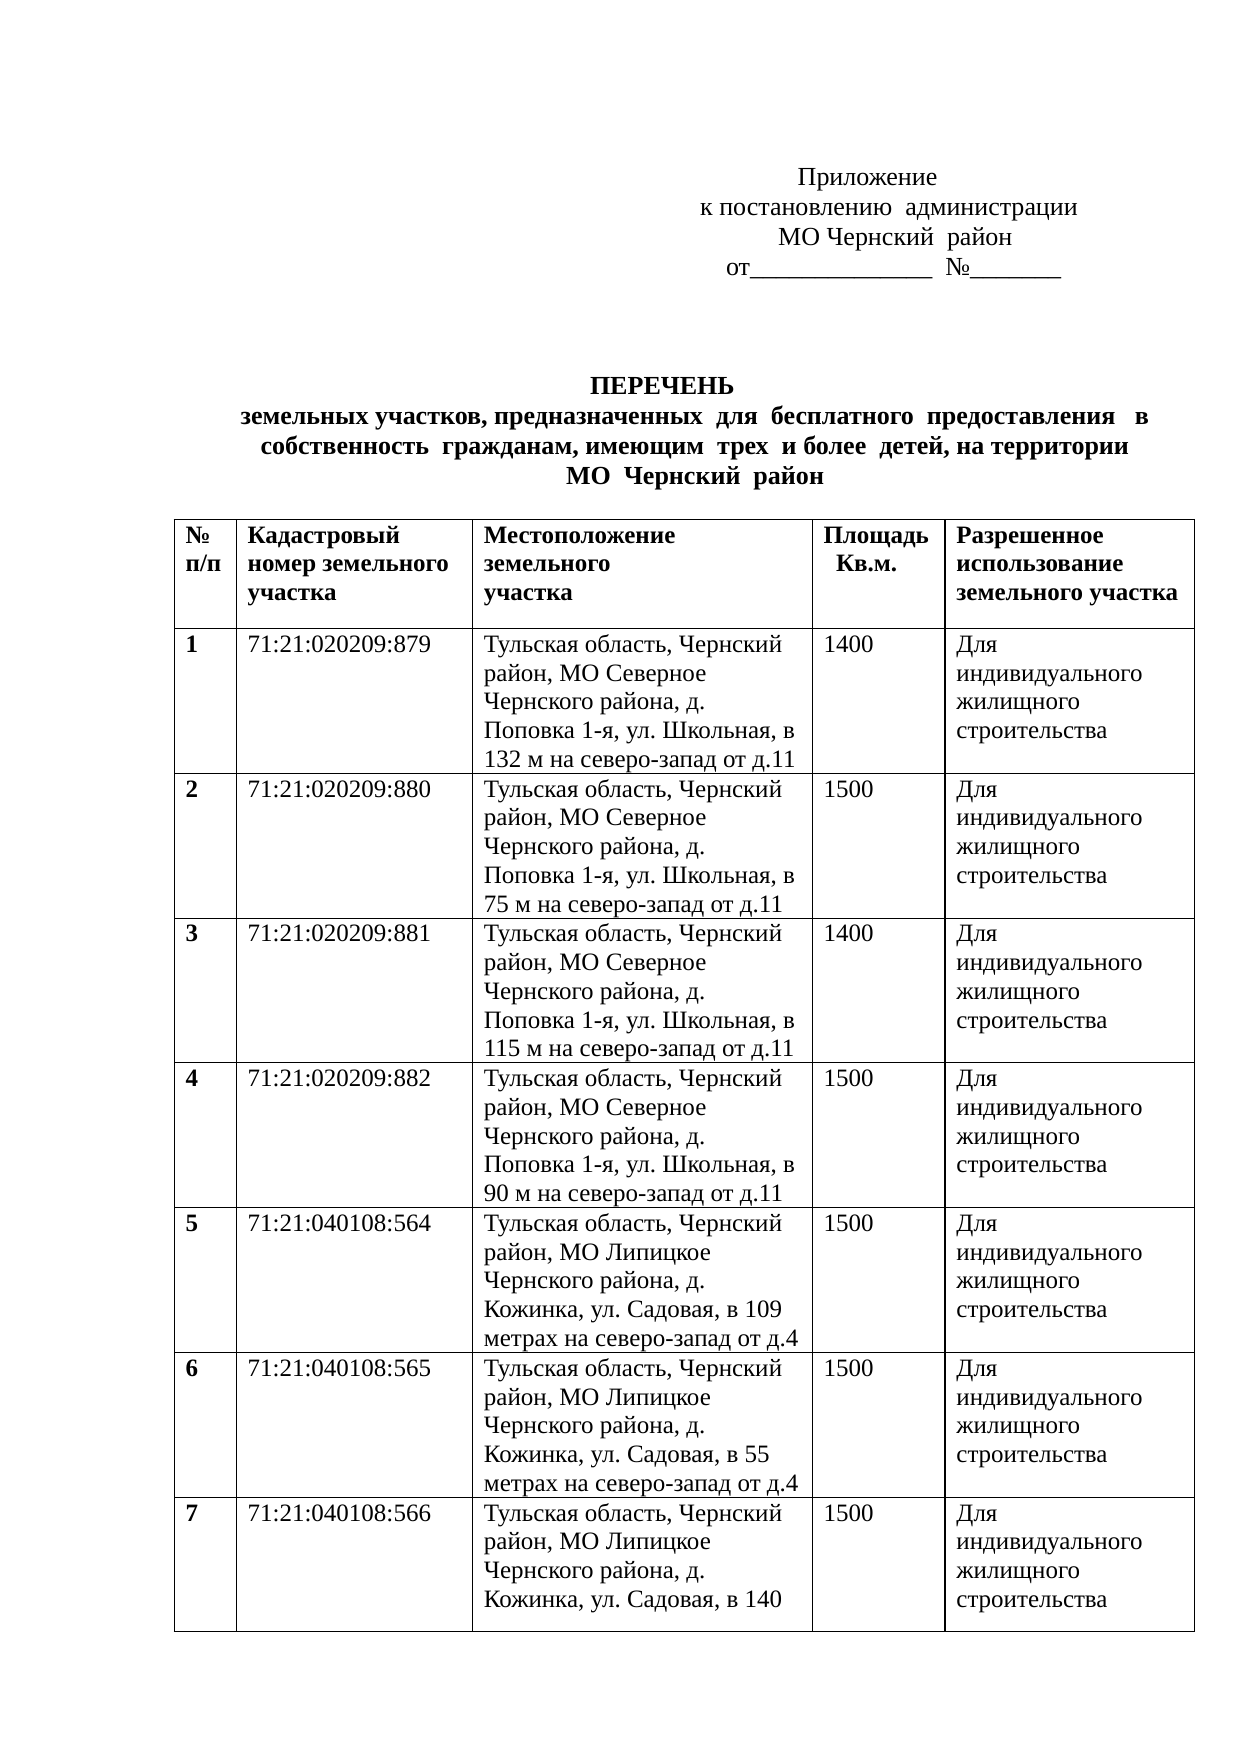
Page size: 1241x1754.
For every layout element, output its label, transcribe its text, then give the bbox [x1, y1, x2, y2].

table_cell 2 [175, 774, 236, 917]
table_cell 71:21:040108:565 [237, 1353, 472, 1497]
table_cell 71:21:040108:566 [237, 1498, 472, 1631]
text МО Чернский район [238, 221, 1152, 251]
table_header Разрешенное использование земельного участка [946, 520, 1194, 628]
text Приложение [238, 161, 1152, 191]
table_cell Тульская область, Чернский район, МО Северное Чернского района, д. Поповка 1-я, ул. Школьная, в 90 м на северо-запад от д.11 [473, 1063, 812, 1207]
table_cell Тульская область, Чернский район, МО Северное Чернского района, д. Поповка 1-я, ул. Школьная, в 132 м на северо-запад от д.11 [473, 629, 812, 773]
table_header Кадастровый номер земельного участка [237, 520, 472, 628]
text ПЕРЕЧЕНЬ [238, 370, 1152, 400]
table_header Местоположение земельного участка [473, 520, 812, 628]
table_cell Тульская область, Чернский район, МО Липицкое Чернского района, д. Кожинка, ул. Садовая, в 109 метрах на северо-запад от д.4 [473, 1208, 812, 1352]
text земельных участков, предназначенных для бесплатного предоставления в собственность гражданам, имеющим трех и более детей, на территории МО Чернский район [238, 400, 1152, 490]
text к постановлению администрации [238, 191, 1152, 221]
table_cell 71:21:020209:882 [237, 1063, 472, 1207]
table_header Площадь Кв.м. [813, 520, 944, 628]
table_cell 3 [175, 919, 236, 1062]
table_cell 1500 [813, 1353, 944, 1497]
table_cell 71:21:020209:880 [237, 774, 472, 917]
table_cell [946, 1498, 1194, 1631]
table_cell Для индивидуального жилищного строительства [946, 1353, 1194, 1497]
table_cell 4 [175, 1063, 236, 1207]
table_header № п/п [175, 520, 236, 628]
table_cell 71:21:040108:564 [237, 1208, 472, 1352]
table_cell 71:21:020209:879 [237, 629, 472, 773]
table_cell 71:21:020209:881 [237, 919, 472, 1062]
table_cell 1 [175, 629, 236, 773]
table_cell Тульская область, Чернский район, МО Северное Чернского района, д. Поповка 1-я, ул. Школьная, в 75 м на северо-запад от д.11 [473, 774, 812, 917]
table_cell Для индивидуального жилищного строительства [946, 1063, 1194, 1207]
text от______________ №_______ [238, 251, 1152, 281]
table_cell Для индивидуального жилищного строительства [946, 1208, 1194, 1352]
table_cell Для индивидуального жилищного строительства [946, 919, 1194, 1062]
table_cell 1500 [813, 1063, 944, 1207]
table_cell Для индивидуального жилищного строительства [946, 774, 1194, 917]
table_cell Тульская область, Чернский район, МО Северное Чернского района, д. Поповка 1-я, ул. Школьная, в 115 м на северо-запад от д.11 [473, 919, 812, 1062]
table_cell Для индивидуального жилищного строительства [946, 629, 1194, 773]
table_cell 6 [175, 1353, 236, 1497]
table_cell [473, 1498, 812, 1631]
table_cell 1500 [813, 1208, 944, 1352]
table_cell 7 [175, 1498, 236, 1631]
table_cell 1500 [813, 1498, 944, 1631]
table_cell Тульская область, Чернский район, МО Липицкое Чернского района, д. Кожинка, ул. Садовая, в 55 метрах на северо-запад от д.4 [473, 1353, 812, 1497]
table_cell 1500 [813, 774, 944, 917]
table_cell 5 [175, 1208, 236, 1352]
table_cell 1400 [813, 629, 944, 773]
table_cell 1400 [813, 919, 944, 1062]
